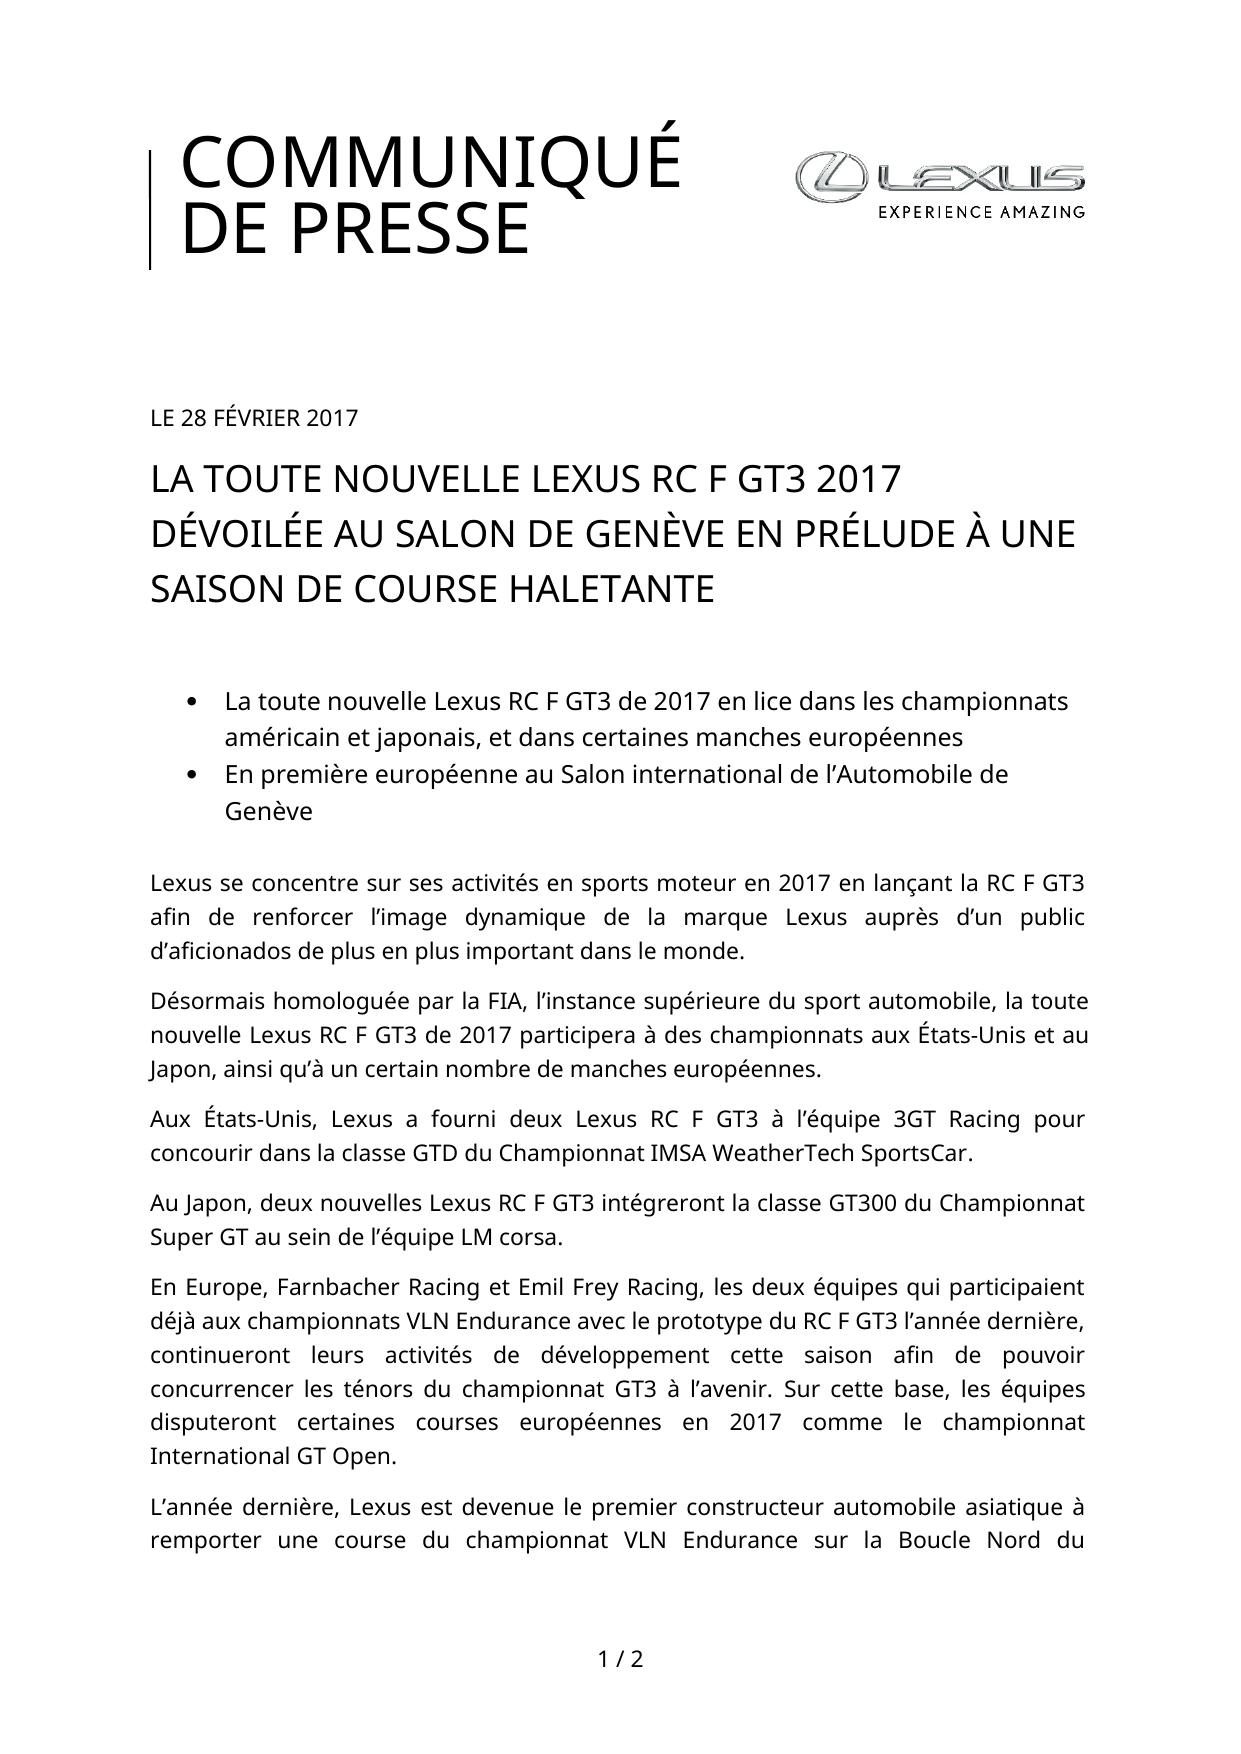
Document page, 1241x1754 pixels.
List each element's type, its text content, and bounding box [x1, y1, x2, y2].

text LA TOUTE NOUVELLE LEXUS RC F GT3 2017 DÉVOILÉE AU SALON DE GENÈVE EN PRÉLUDE À UNE SAISON DE COURSE HALETANTE [150, 452, 1086, 647]
text Aux États-Unis, Lexus a fourni deux Lexus RC F GT3 à l’équipe 3GT Racing pour concourir dans la classe GTD du Championnat IMSA WeatherTech SportsCar. [150, 1103, 1086, 1168]
list En première européenne au Salon international de l’Automobile de Genève [187, 757, 1086, 828]
text En Europe, Farnbacher Racing et Emil Frey Racing, les deux équipes qui participaient déjà aux championnats VLN Endurance avec le prototype du RC F GT3 l’année dernière, continueront leurs activités de développement cette saison afin de pouvoir concurrencer les ténors du championnat GT3 à l’avenir. Sur cette base, les équipes disputeront certaines courses européennes en 2017 comme le championnat International GT Open. [150, 1271, 1086, 1471]
list La toute nouvelle Lexus RC F GT3 de 2017 en lice dans les championnats américain et japonais, et dans certaines manches européennes [187, 683, 1086, 754]
text Désormais homologuée par la FIA, l’instance supérieure du sport automobile, la toute nouvelle Lexus RC F GT3 de 2017 participera à des championnats aux États-Unis et au Japon, ainsi qu’à un certain nombre de manches européennes. [150, 985, 1090, 1084]
text Lexus se concentre sur ses activités en sports moteur en 2017 en lançant la RC F GT3 afin de renforcer l’image dynamique de la marque Lexus auprès d’un public d’aficionados de plus en plus important dans le monde. [150, 867, 1086, 966]
text Au Japon, deux nouvelles Lexus RC F GT3 intégreront la classe GT300 du Championnat Super GT au sein de l’équipe LM corsa. [150, 1187, 1086, 1252]
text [150, 1491, 1086, 1556]
picture [770, 141, 1110, 243]
text Le 28 février 2017 [150, 402, 1086, 433]
